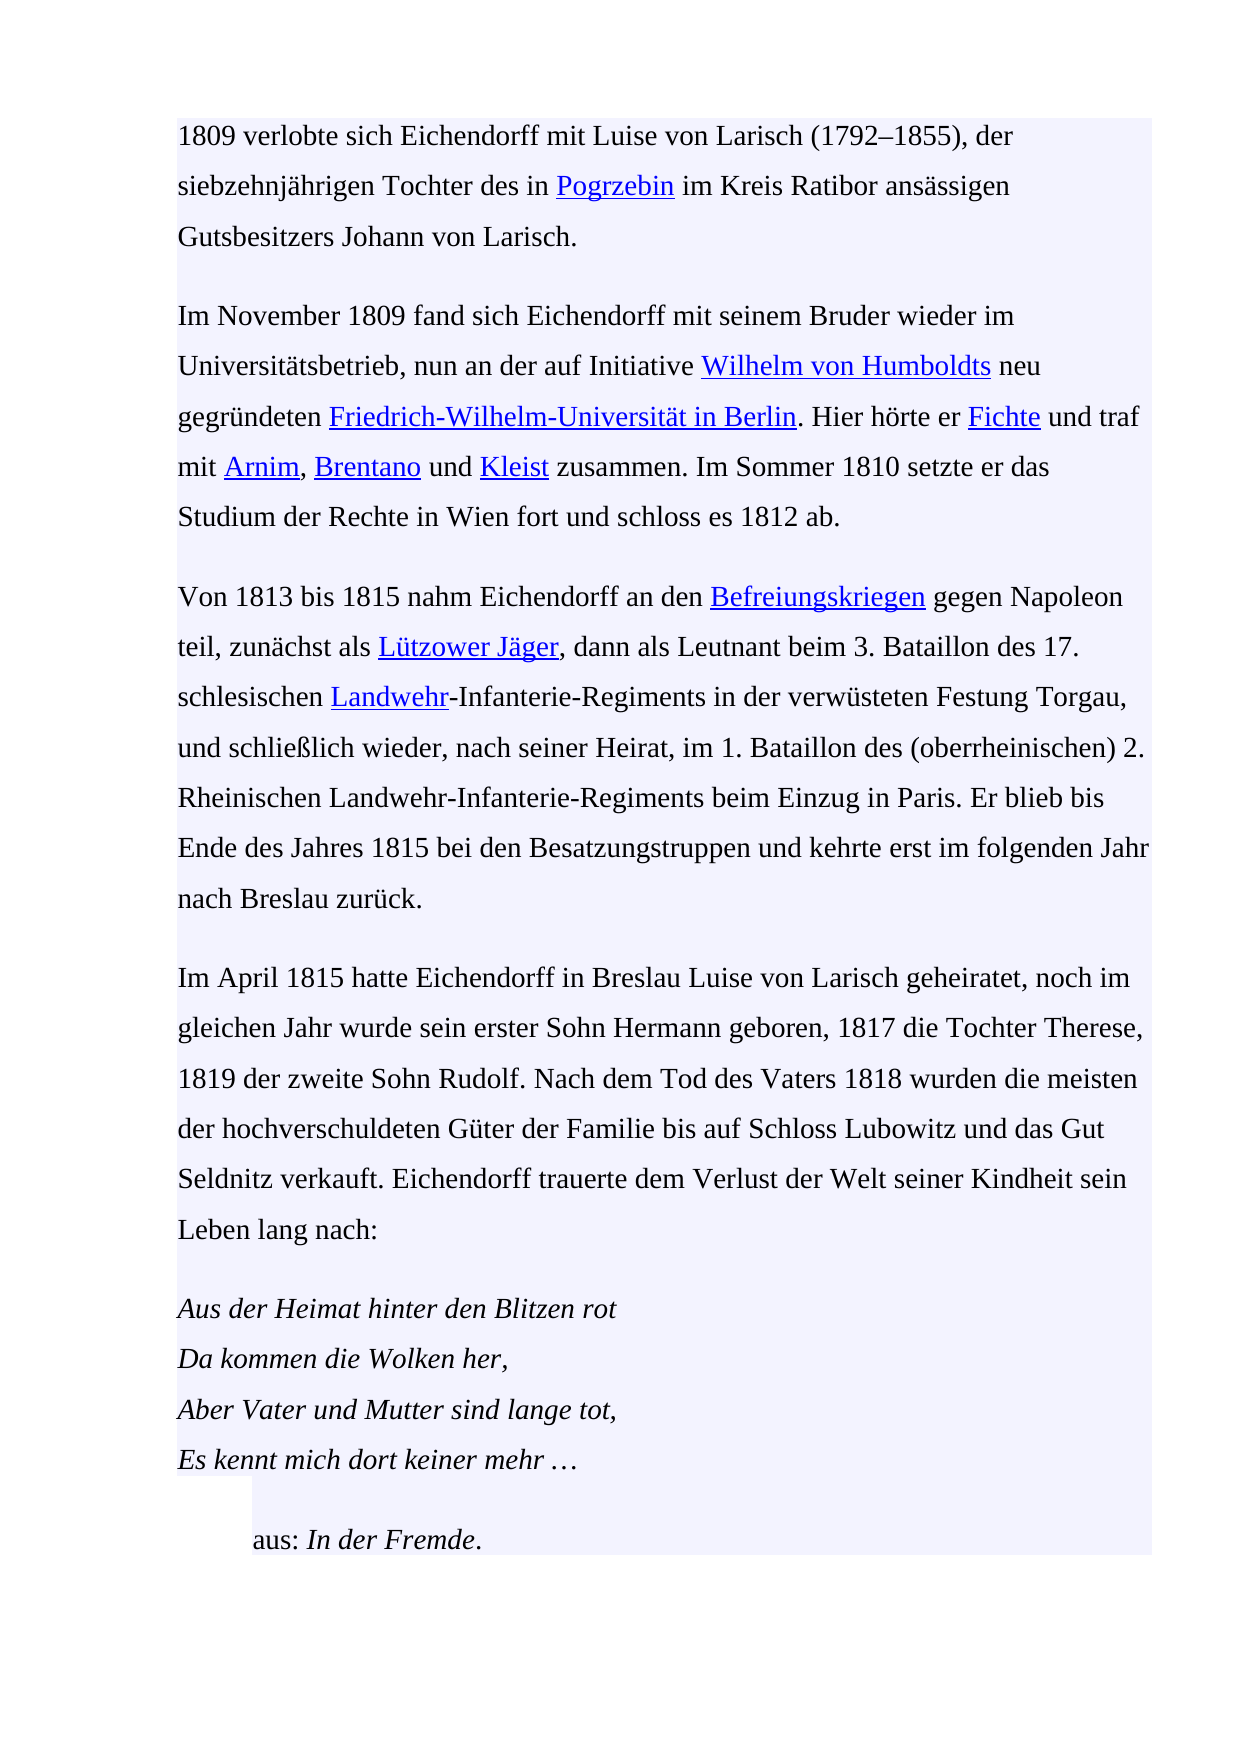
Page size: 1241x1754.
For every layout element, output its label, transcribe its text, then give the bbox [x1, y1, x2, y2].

text Im November 1809 fand sich Eichendorff mit seinem Bruder wieder im Universitätsbetrieb, nun an der auf Initiative Wilhelm von Humboldts neu gegründeten Friedrich-Wilhelm-Universität in Berlin. Hier hörte er Fichte und traf mit Arnim, Brentano und Kleist zusammen. Im Sommer 1810 setzte er das Studium der Rechte in Wien fort und schloss es 1812 ab. [177, 298, 1152, 533]
text Aus der Heimat hinter den Blitzen rot Da kommen die Wolken her, Aber Vater und Mutter sind lange tot, Es kennt mich dort keiner mehr … [177, 1291, 1152, 1476]
text aus: In der Fremde. [252, 1522, 1152, 1555]
text 1809 verlobte sich Eichendorff mit Luise von Larisch (1792–1855), der siebzehnjährigen Tochter des in Pogrzebin im Kreis Ratibor ansässigen Gutsbesitzers Johann von Larisch. [177, 118, 1152, 252]
text Von 1813 bis 1815 nahm Eichendorff an den Befreiungskriegen gegen Napoleon teil, zunächst als Lützower Jäger, dann als Leutnant beim 3. Bataillon des 17. schlesischen Landwehr-Infanterie-Regiments in der verwüsteten Festung Torgau, und schließlich wieder, nach seiner Heirat, im 1. Bataillon des (oberrheinischen) 2. Rheinischen Landwehr-Infanterie-Regiments beim Einzug in Paris. Er blieb bis Ende des Jahres 1815 bei den Besatzungstruppen und kehrte erst im folgenden Jahr nach Breslau zurück. [177, 579, 1152, 914]
text Im April 1815 hatte Eichendorff in Breslau Luise von Larisch geheiratet, noch im gleichen Jahr wurde sein erster Sohn Hermann geboren, 1817 die Tochter Therese, 1819 der zweite Sohn Rudolf. Nach dem Tod des Vaters 1818 wurden die meisten der hochverschuldeten Güter der Familie bis auf Schloss Lubowitz und das Gut Seldnitz verkauft. Eichendorff trauerte dem Verlust der Welt seiner Kindheit sein Leben lang nach: [177, 960, 1152, 1245]
